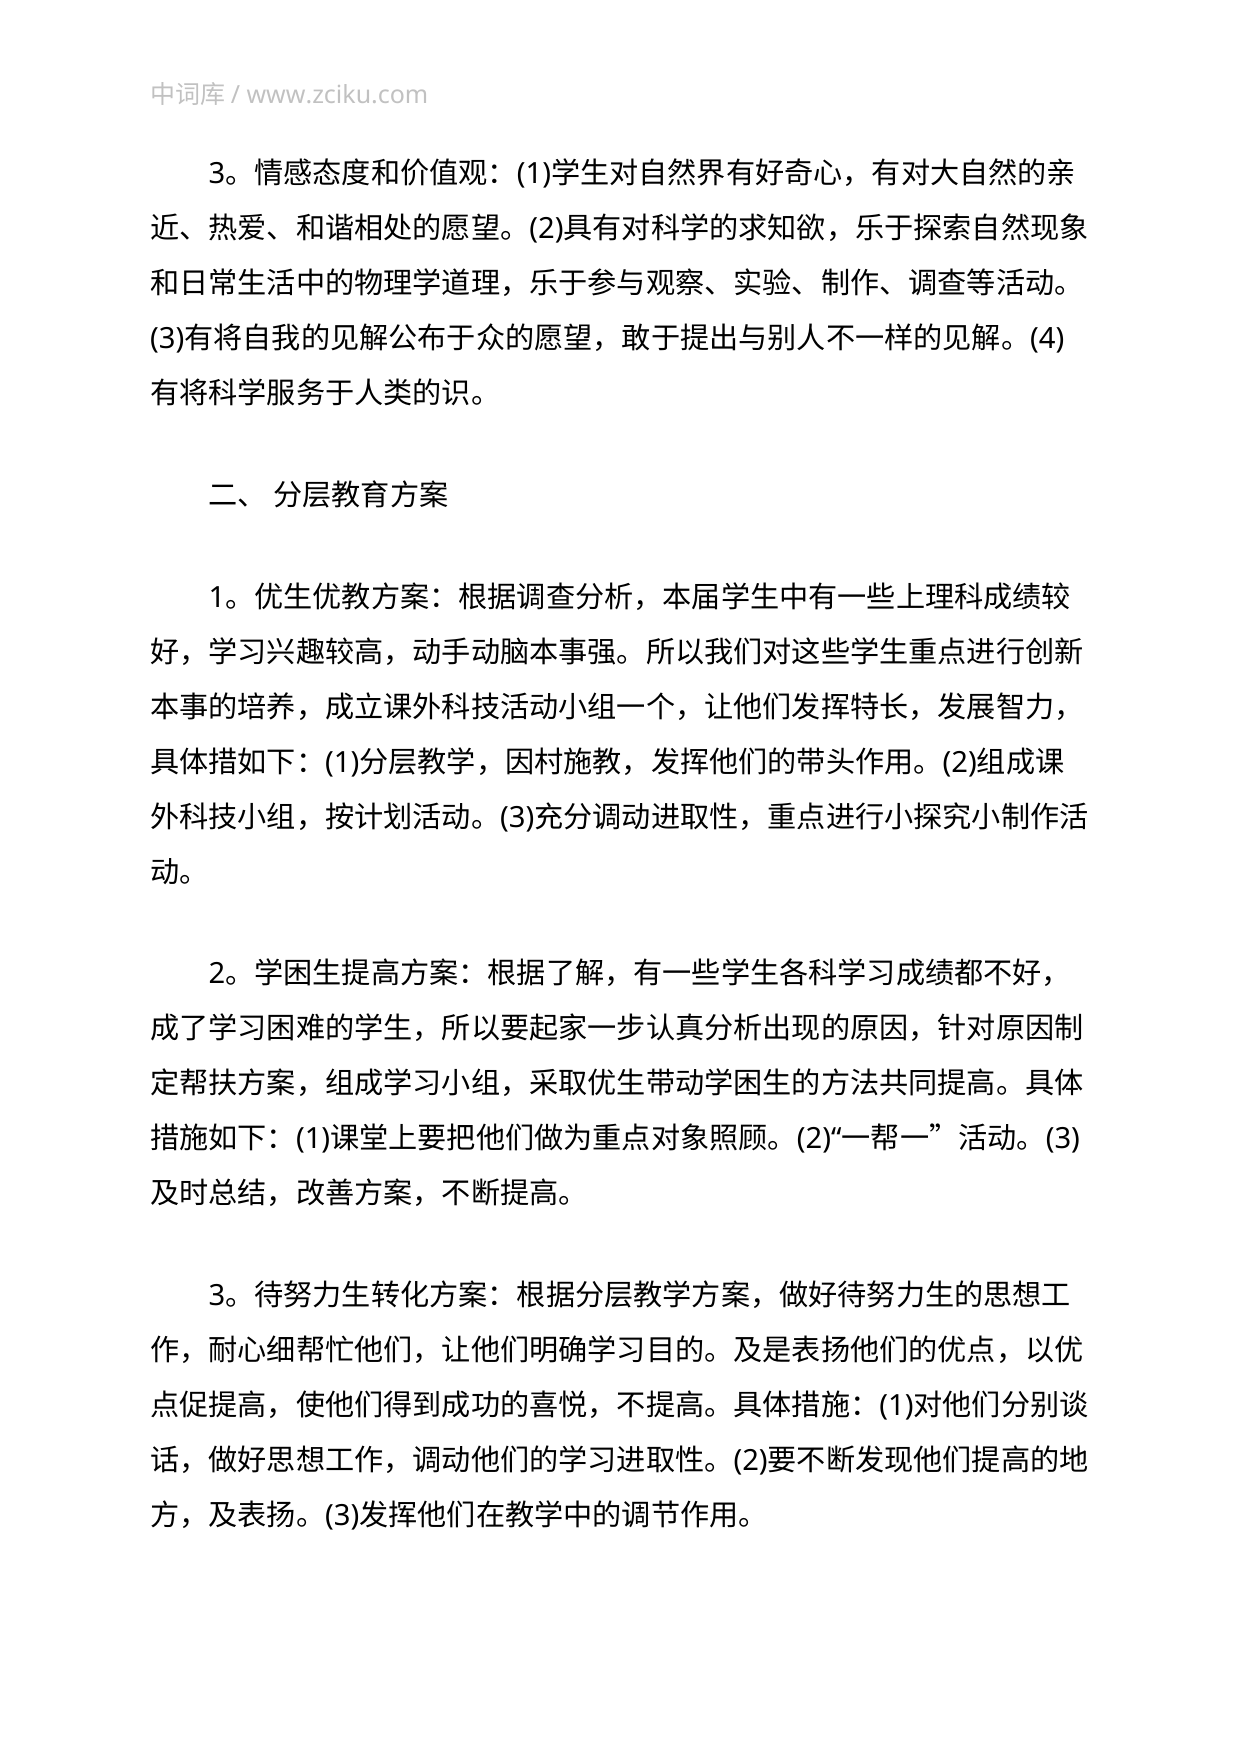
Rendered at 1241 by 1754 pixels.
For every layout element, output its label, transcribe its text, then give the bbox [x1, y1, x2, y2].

text 二、 分层教育方案 [150, 472, 1090, 514]
text 3。待努力生转化方案：根据分层教学方案，做好待努力生的思想工作，耐心细帮忙他们，让他们明确学习目的。及是表扬他们的优点，以优点促提高，使他们得到成功的喜悦，不提高。具体措施：(1)对他们分别谈话，做好思想工作，调动他们的学习进取性。(2)要不断发现他们提高的地方，及表扬。(3)发挥他们在教学中的调节作用。 [150, 1272, 1090, 1534]
text 2。学困生提高方案：根据了解，有一些学生各科学习成绩都不好，成了学习困难的学生，所以要起家一步认真分析出现的原因，针对原因制定帮扶方案，组成学习小组，采取优生带动学困生的方法共同提高。具体措施如下：(1)课堂上要把他们做为重点对象照顾。(2)“一帮一”活动。(3)及时总结，改善方案，不断提高。 [150, 950, 1090, 1212]
text 1。优生优教方案：根据调查分析，本届学生中有一些上理科成绩较好，学习兴趣较高，动手动脑本事强。所以我们对这些学生重点进行创新本事的培养，成立课外科技活动小组一个，让他们发挥特长，发展智力，具体措如下：(1)分层教学，因村施教，发挥他们的带头作用。(2)组成课外科技小组，按计划活动。(3)充分调动进取性，重点进行小探究小制作活动。 [150, 573, 1090, 891]
text 3。情感态度和价值观：(1)学生对自然界有好奇心，有对大自然的亲近、热爱、和谐相处的愿望。(2)具有对科学的求知欲，乐于探索自然现象和日常生活中的物理学道理，乐于参与观察、实验、制作、调查等活动。(3)有将自我的见解公布于众的愿望，敢于提出与别人不一样的见解。(4)有将科学服务于人类的识。 [150, 150, 1090, 412]
